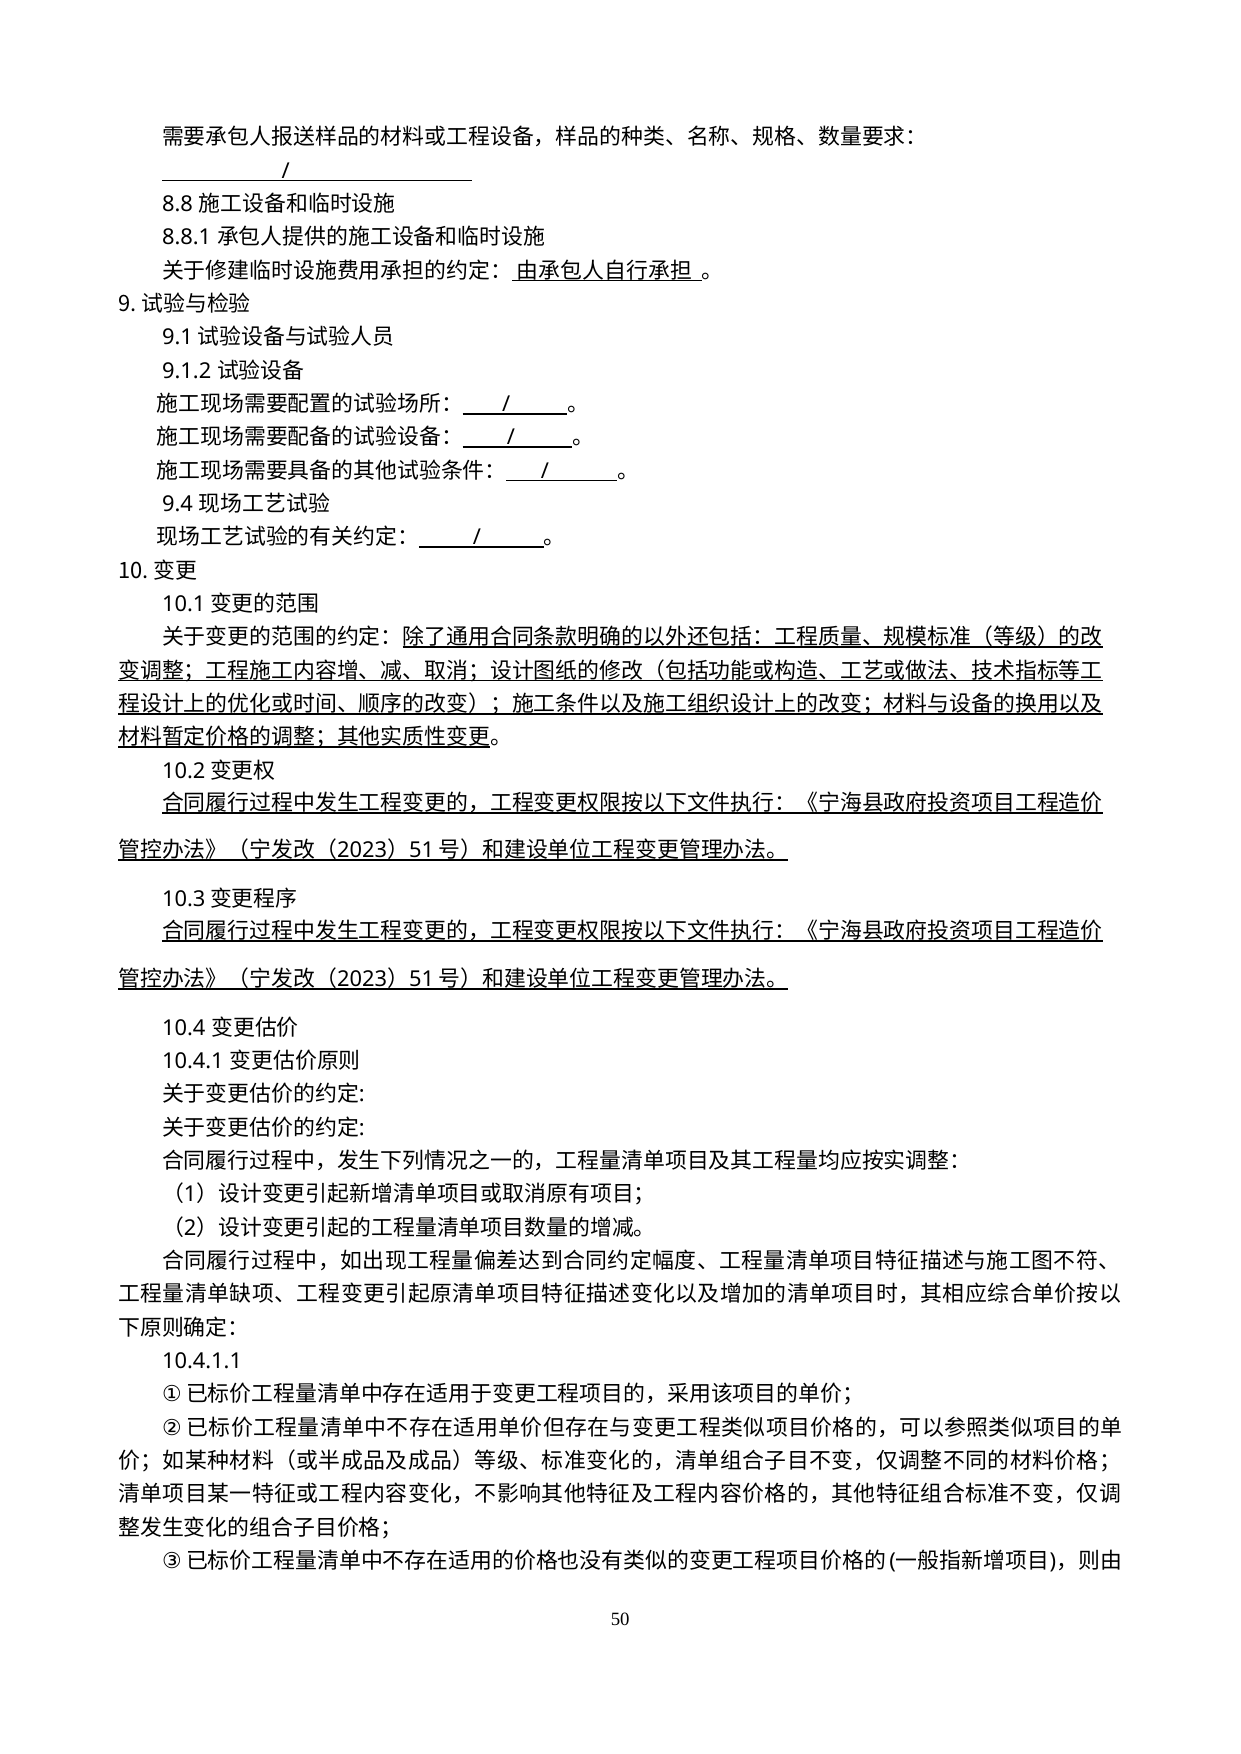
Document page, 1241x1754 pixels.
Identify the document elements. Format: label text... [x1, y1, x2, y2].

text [118, 1542, 1122, 1575]
text 关于变更估价的约定: [118, 1108, 1122, 1142]
text 9.4 现场工艺试验 [118, 485, 1122, 518]
subtitle 9. 试验与检验 [118, 285, 1122, 318]
text 10.2变更权 [118, 751, 1122, 785]
text 关于修建临时设施费用承担的约定： 由承包人自行承担 。 [118, 251, 1122, 285]
text / [118, 151, 1122, 185]
text （2）设计变更引起的工程量清单项目数量的增减。 [118, 1208, 1122, 1242]
text 10.4 变更估价 [118, 1008, 1122, 1042]
subtitle 10. 变更 [118, 551, 1122, 585]
text 需要承包人报送样品的材料或工程设备，样品的种类、名称、规格、数量要求： [118, 118, 1122, 151]
text 10.4.1.1 [118, 1342, 1122, 1375]
text 合同履行过程中发生工程变更的，工程变更权限按以下文件执行：《宁海县政府投资项目工程造价管控办法》（宁发改（2023）51号）和建设单位工程变更管理办法。 [118, 785, 1122, 864]
text 9.1试验设备与试验人员 [118, 318, 1122, 351]
text 施工现场需要具备的其他试验条件： / 。 [118, 451, 1122, 485]
text 合同履行过程中发生工程变更的，工程变更权限按以下文件执行：《宁海县政府投资项目工程造价管控办法》（宁发改（2023）51号）和建设单位工程变更管理办法。 [118, 913, 1122, 992]
text 8.8 施工设备和临时设施 [118, 185, 1122, 218]
text 施工现场需要配备的试验设备： / 。 [118, 418, 1122, 451]
text 现场工艺试验的有关约定： / 。 [118, 518, 1122, 551]
text 合同履行过程中，发生下列情况之一的，工程量清单项目及其工程量均应按实调整： [118, 1142, 1122, 1175]
text 10.1变更的范围 [118, 585, 1122, 618]
text 8.8.1 承包人提供的施工设备和临时设施 [118, 218, 1122, 251]
text 关于变更的范围的约定：除了通用合同条款明确的以外还包括：工程质量、规模标准（等级）的改变调整；工程施工内容增、减、取消；设计图纸的修改（包括功能或构造、工艺或做法、技术指标等工程设计上的优化或时间、顺序的改变）；施工条件以及施工组织设计上的改变；材料与设备的换用以及材料暂定价格的调整；其他实质性变更。 [118, 618, 1122, 751]
text 10.3变更程序 [118, 880, 1122, 913]
text 9.1.2 试验设备 [118, 351, 1122, 385]
text ①已标价工程量清单中存在适用于变更工程项目的，采用该项目的单价； [118, 1375, 1122, 1408]
text 施工现场需要配置的试验场所： / 。 [118, 385, 1122, 418]
text ②已标价工程量清单中不存在适用单价但存在与变更工程类似项目价格的，可以参照类似项目的单价；如某种材料（或半成品及成品）等级、标准变化的，清单组合子目不变，仅调整不同的材料价格；清单项目某一特征或工程内容变化，不影响其他特征及工程内容价格的，其他特征组合标准不变，仅调整发生变化的组合子目价格； [118, 1408, 1122, 1542]
text 合同履行过程中，如出现工程量偏差达到合同约定幅度、工程量清单项目特征描述与施工图不符、工程量清单缺项、工程变更引起原清单项目特征描述变化以及增加的清单项目时，其相应综合单价按以下原则确定： [118, 1242, 1122, 1342]
text 10.4.1 变更估价原则 [118, 1042, 1122, 1075]
text 关于变更估价的约定: [118, 1075, 1122, 1108]
text （1）设计变更引起新增清单项目或取消原有项目； [118, 1175, 1122, 1208]
